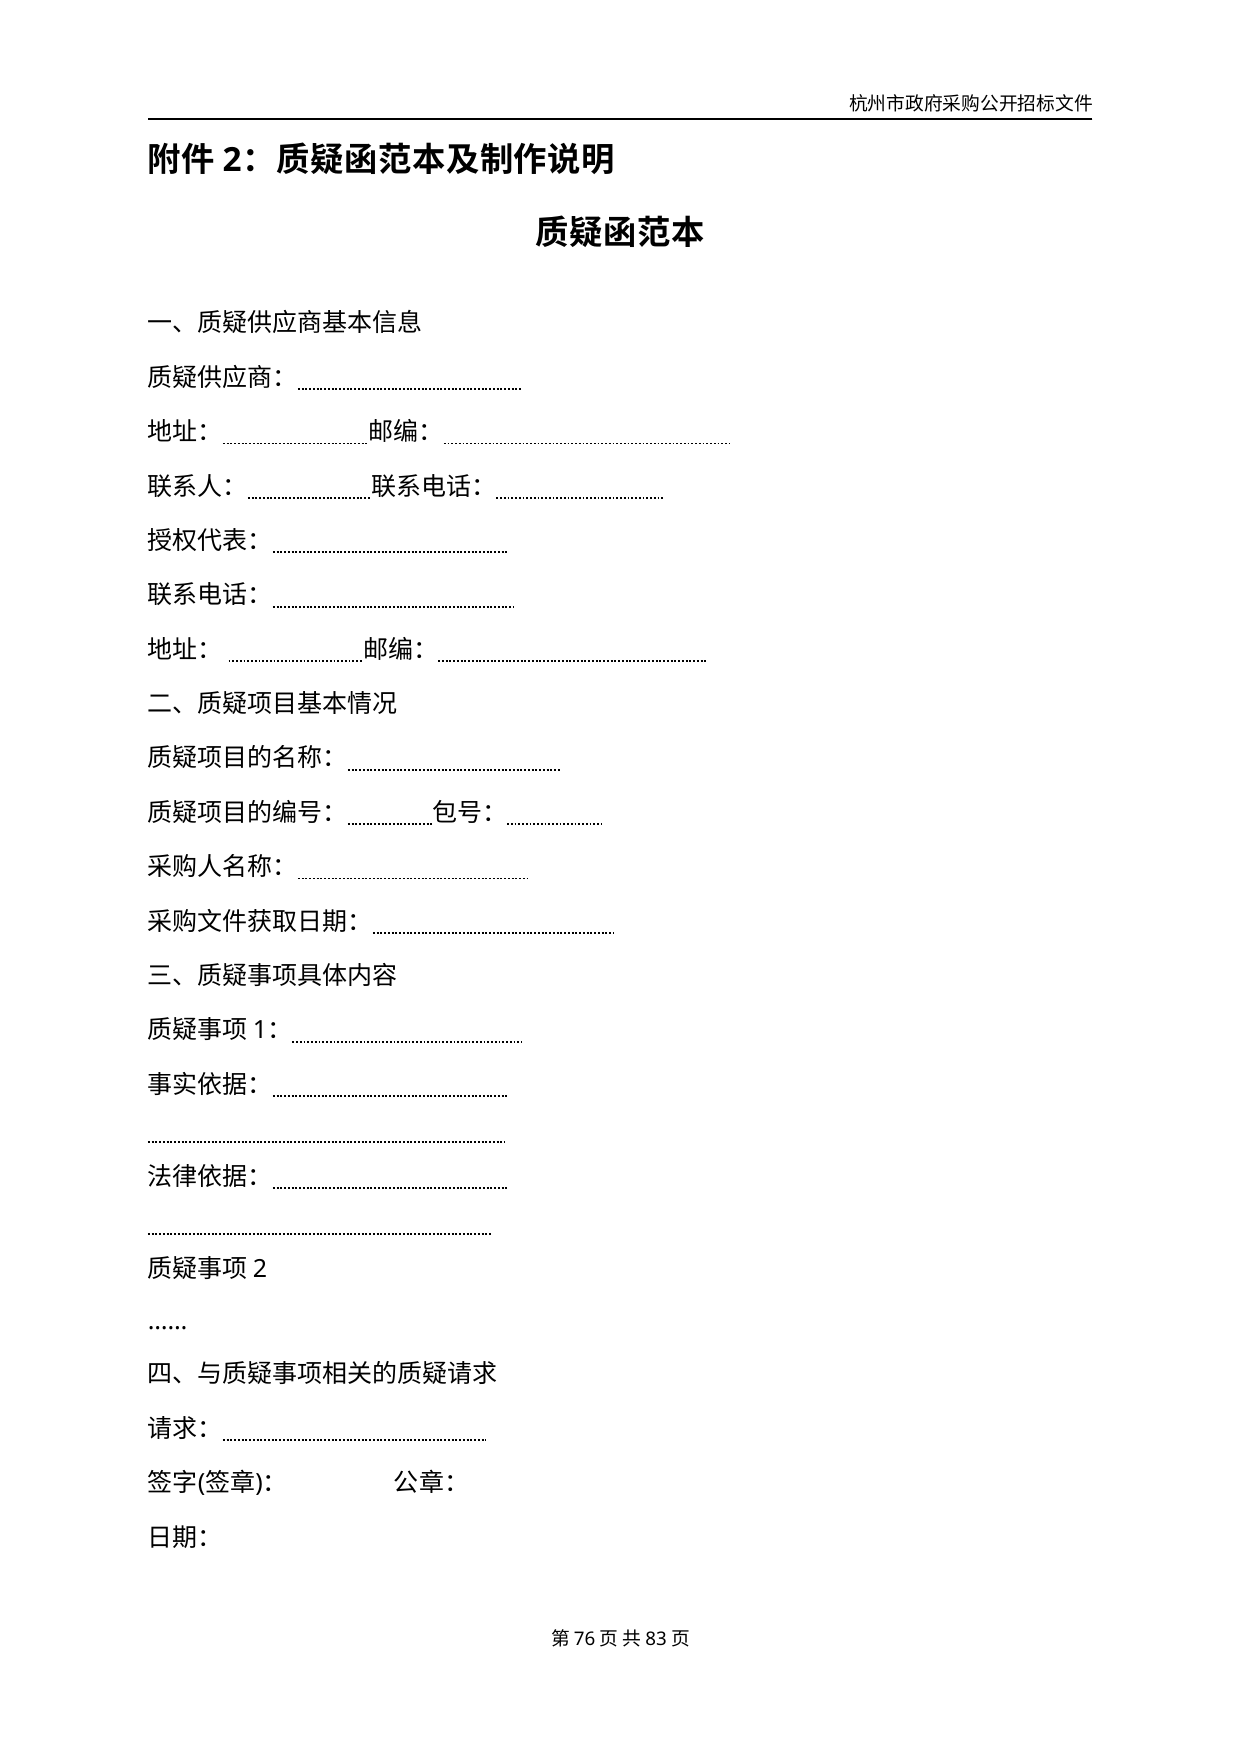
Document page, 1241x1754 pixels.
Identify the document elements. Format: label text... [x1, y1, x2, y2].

text 质疑供应商： [148, 357, 1092, 393]
text …… [148, 1303, 1092, 1337]
text 请求： [148, 1408, 1092, 1444]
text 二、质疑项目基本情况 [148, 683, 1092, 720]
text 联系电话： [148, 575, 1092, 611]
text 质疑事项2 [148, 1248, 1092, 1285]
text 授权代表： [148, 520, 1092, 557]
text 联系人： 联系电话： [148, 466, 1092, 502]
text 一、质疑供应商基本信息 [148, 303, 1092, 339]
text 采购人名称： [148, 847, 1092, 883]
text 三、质疑事项具体内容 [148, 955, 1092, 992]
text 日期： [148, 1517, 1092, 1553]
text 质疑项目的编号： 包号： [148, 792, 1092, 828]
text 签字(签章)： 公章： [148, 1463, 1092, 1499]
text 地址： 邮编： [148, 412, 1092, 448]
text 质疑事项1： [148, 1010, 1092, 1046]
text 采购文件获取日期： [148, 901, 1092, 937]
text 法律依据： [148, 1156, 1092, 1192]
text 四、与质疑事项相关的质疑请求 [148, 1354, 1092, 1390]
text 附件2：质疑函范本及制作说明 [148, 133, 1092, 181]
text 地址： 邮编： [148, 629, 1092, 665]
text 质疑项目的名称： [148, 738, 1092, 774]
text 质疑函范本 [148, 206, 1092, 254]
text 事实依据： [148, 1064, 1092, 1100]
